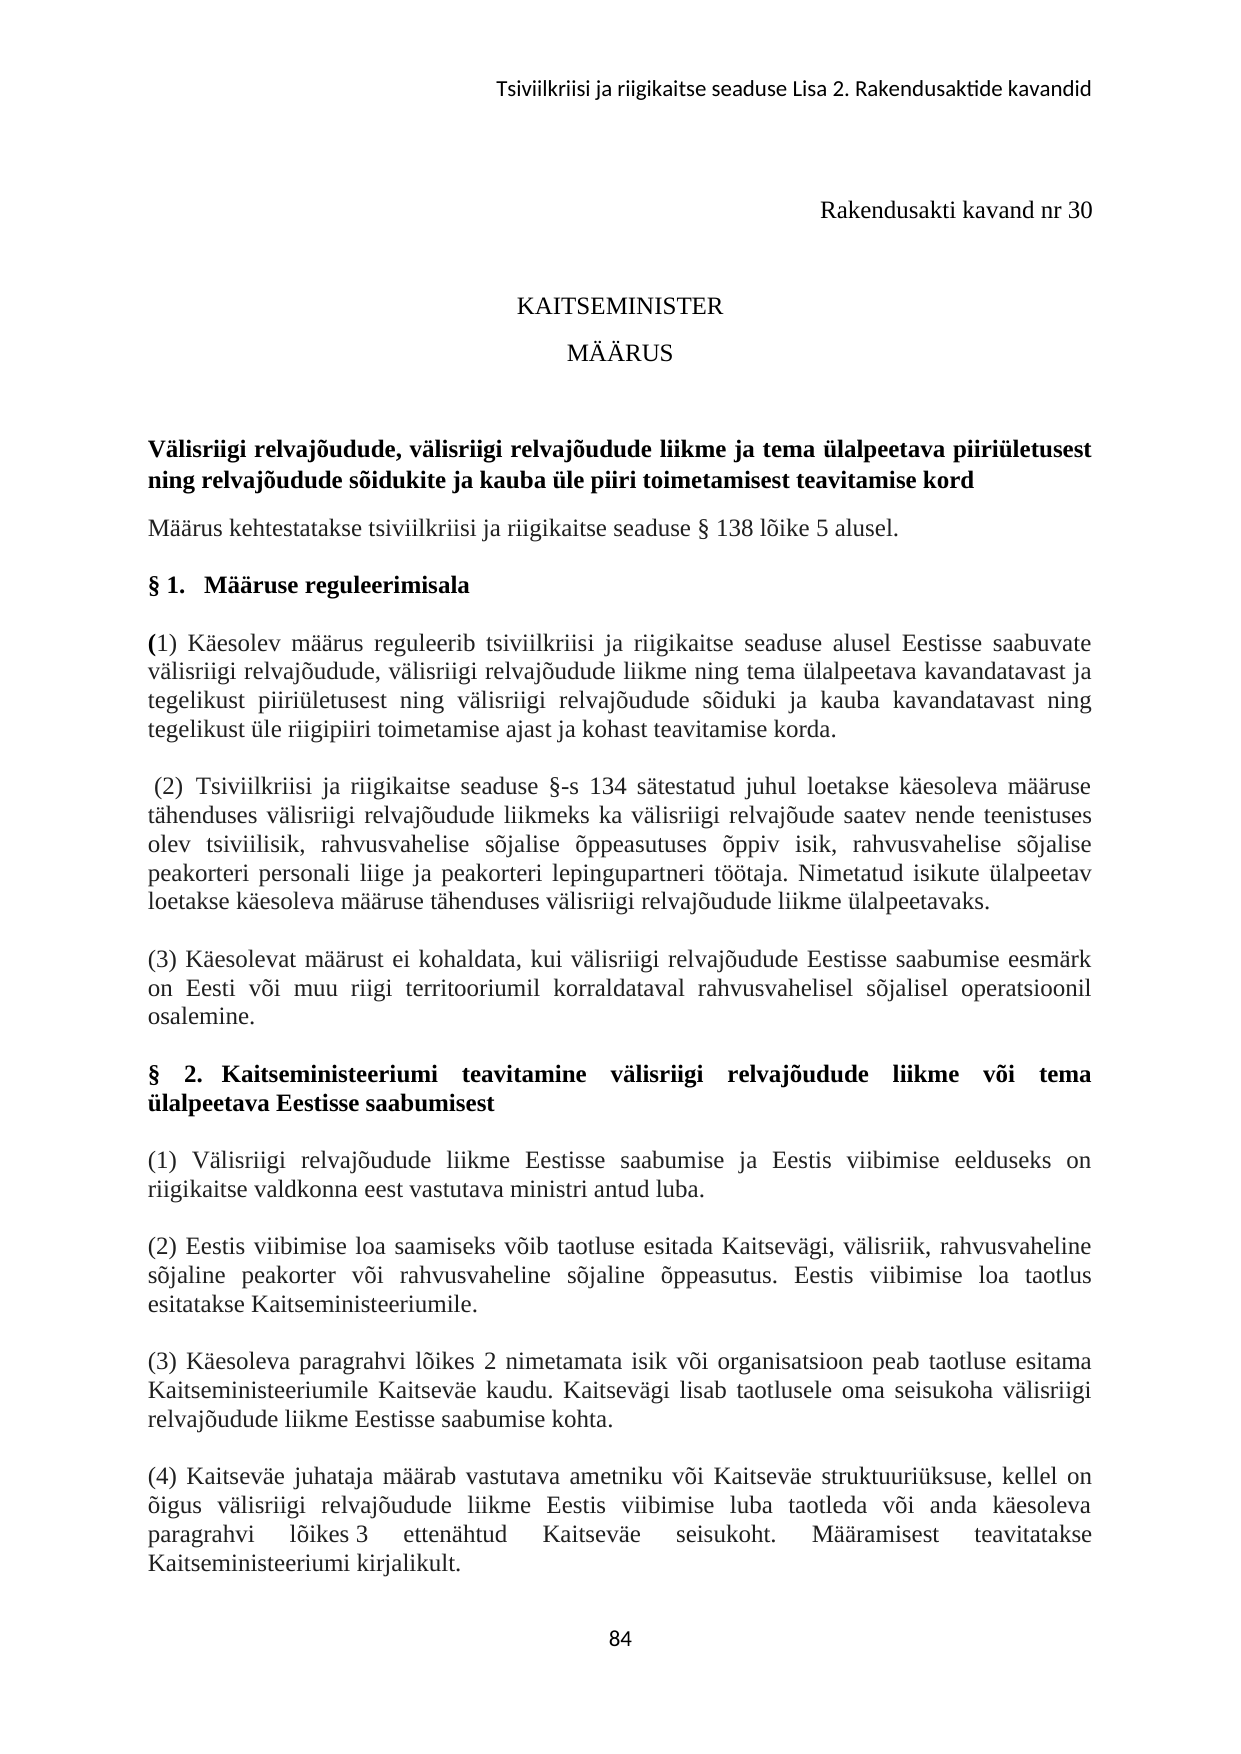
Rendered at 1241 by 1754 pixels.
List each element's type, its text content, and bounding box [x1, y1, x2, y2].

text (2) Tsiviilkriisi ja riigikaitse seaduse §-s 134 sätestatud juhul loetakse käesoleva määruse tähenduses välisriigi relvajõudude liikmeks ka välisriigi relvajõude saatev nende teenistuses olev tsiviilisik, rahvusvahelise sõjalise õppeasutuses õppiv isik, rahvusvahelise sõjalise peakorteri personali liige ja peakorteri lepingupartneri töötaja. Nimetatud isikute ülalpeetav loetakse käesoleva määruse tähenduses välisriigi relvajõudude liikme ülalpeetavaks. [148, 771, 1093, 915]
text (1) Välisriigi relvajõudude liikme Eestisse saabumise ja Eestis viibimise eelduseks on riigikaitse valdkonna eest vastutava ministri antud luba. [148, 1145, 1093, 1203]
text (1) Käesolev määrus reguleerib tsiviilkriisi ja riigikaitse seaduse alusel Eestisse saabuvate välisriigi relvajõudude, välisriigi relvajõudude liikme ning tema ülalpeetava kavandatavast ja tegelikust piiriületusest ning välisriigi relvajõudude sõiduki ja kauba kavandatavast ning tegelikust üle riigipiiri toimetamise ajast ja kohast teavitamise korda. [148, 628, 1093, 743]
text (4) Kaitseväe juhataja määrab vastutava ametniku või Kaitseväe struktuuriüksuse, kellel on õigus välisriigi relvajõudude liikme Eestis viibimise luba taotleda või anda käesoleva paragrahvi lõikes 3 ettenähtud Kaitseväe seisukoht. Määramisest teavitatakse Kaitseministeeriumi kirjalikult. [148, 1461, 1093, 1576]
text (2) Eestis viibimise loa saamiseks võib taotluse esitada Kaitsevägi, välisriik, rahvusvaheline sõjaline peakorter või rahvusvaheline sõjaline õppeasutus. Eestis viibimise loa taotlus esitatakse Kaitseministeeriumile. [148, 1231, 1093, 1318]
text Rakendusakti kavand nr 30 [148, 195, 1093, 224]
text KAITSEMINISTER [148, 291, 1093, 319]
text Määrus kehtestatakse tsiviilkriisi ja riigikaitse seaduse § 138 lõike 5 alusel. [148, 513, 1093, 541]
text (3) Käesolevat määrust ei kohaldata, kui välisriigi relvajõudude Eestisse saabumise eesmärk on Eesti või muu riigi territooriumil korraldataval rahvusvahelisel sõjalisel operatsioonil osalemine. [148, 944, 1093, 1030]
text MÄÄRUS [148, 338, 1093, 367]
text § 2. Kaitseministeeriumi teavitamine välisriigi relvajõudude liikme või tema ülalpeetava Eestisse saabumisest [148, 1059, 1093, 1116]
text § 1. Määruse reguleerimisala [148, 570, 1093, 599]
text (3) Käesoleva paragrahvi lõikes 2 nimetamata isik või organisatsioon peab taotluse esitama Kaitseministeeriumile Kaitseväe kaudu. Kaitsevägi lisab taotlusele oma seisukoha välisriigi relvajõudude liikme Eestisse saabumise kohta. [148, 1346, 1093, 1433]
text Välisriigi relvajõudude, välisriigi relvajõudude liikme ja tema ülalpeetava piiriületusest ning relvajõudude sõidukite ja kauba üle piiri toimetamisest teavitamise kord [148, 434, 1093, 494]
